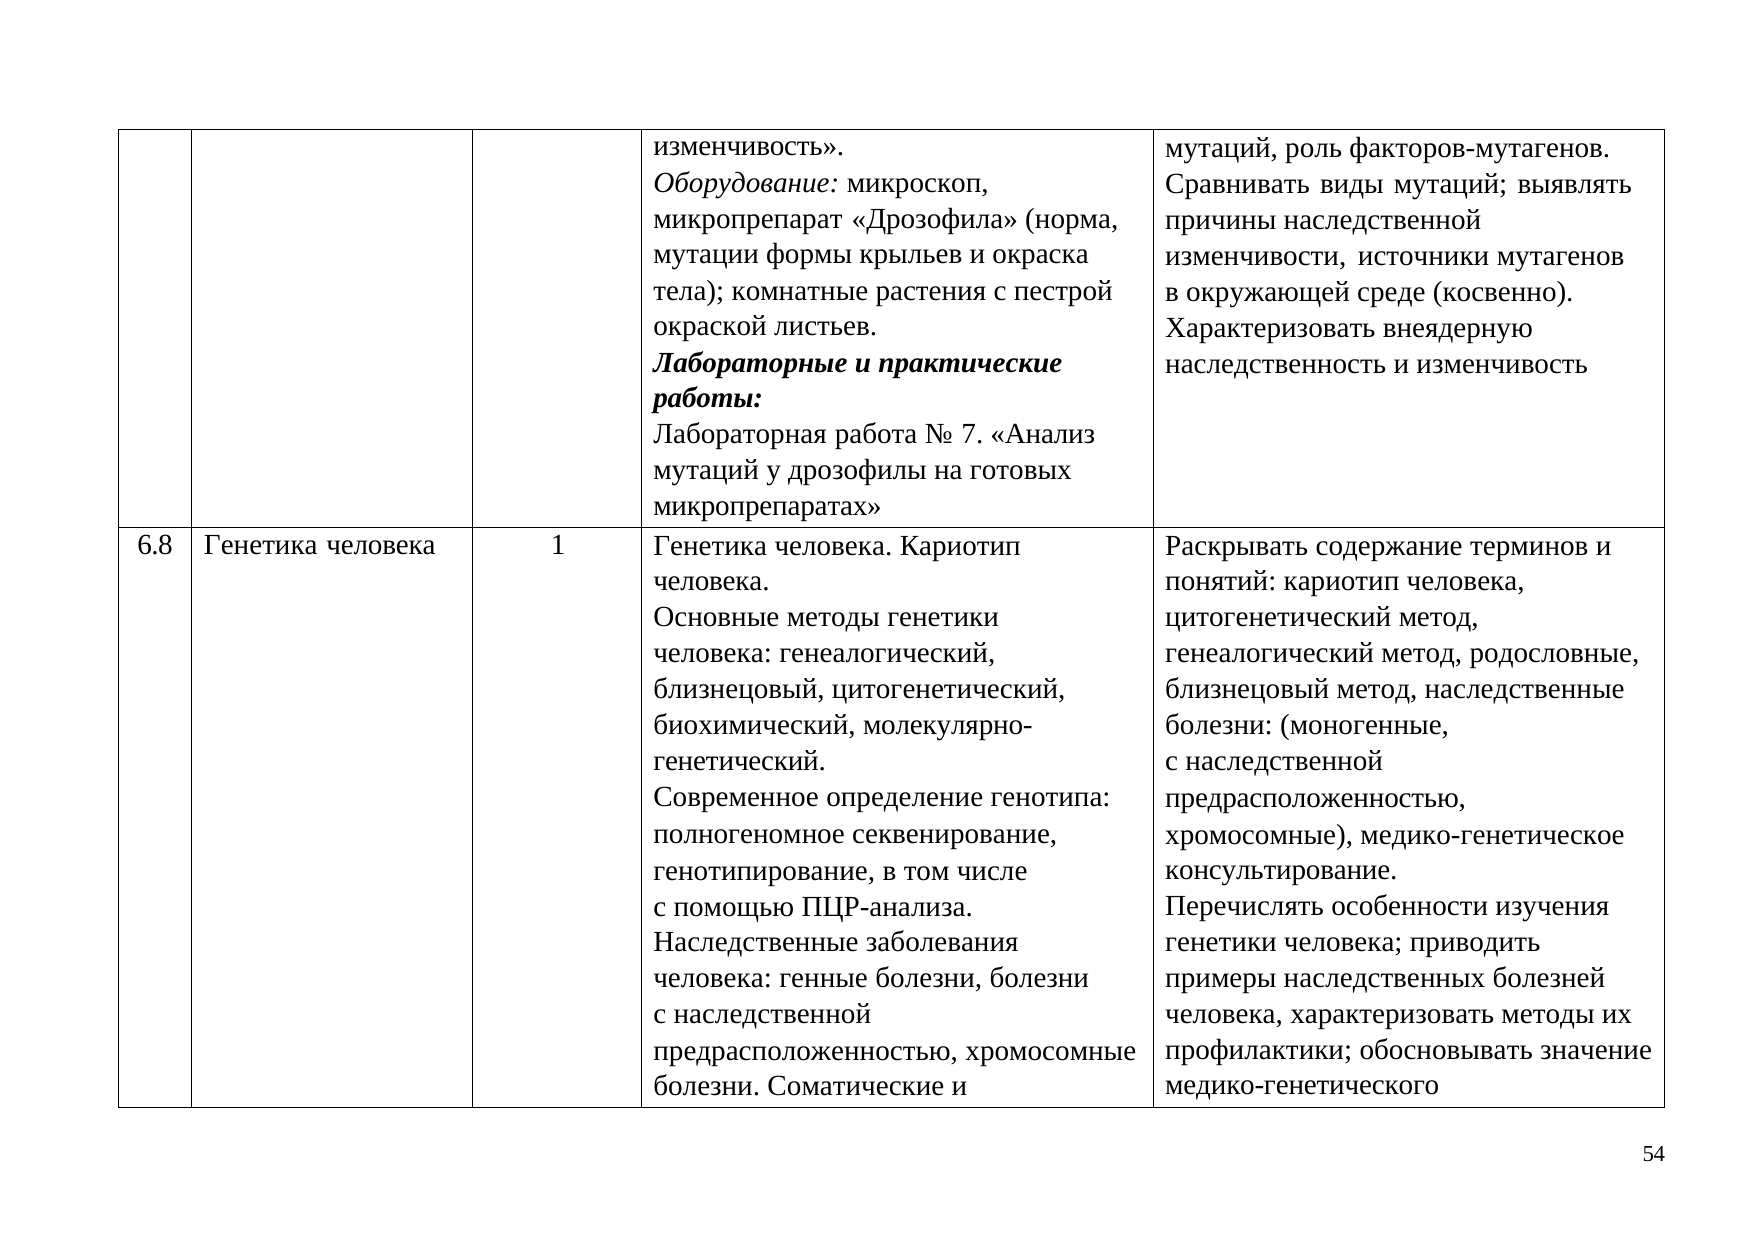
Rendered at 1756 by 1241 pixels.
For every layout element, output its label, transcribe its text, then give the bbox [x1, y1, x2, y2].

table_header мутаций, роль факторов-мутагенов. Сравнивать виды мутаций; выявлять причины наследственной изменчивости, источники мутагенов в окружающей среде (косвенно). Характеризовать внеядерную наследственность и изменчивость [1154, 130, 1664, 527]
table_cell Генетика человека [192, 528, 472, 1107]
table_header [473, 130, 641, 527]
table_header [192, 130, 472, 527]
table_header [119, 130, 191, 527]
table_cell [642, 528, 1153, 1107]
table_cell 1 [473, 528, 641, 1107]
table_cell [1154, 528, 1664, 1107]
table_header изменчивость». Оборудование: микроскоп, микропрепарат «Дрозофила» (норма, мутации формы крыльев и окраска тела); комнатные растения с пестрой окраской листьев. Лабораторные и практические работы: Лабораторная работа № 7. «Анализ мутаций у дрозофилы на готовых микропрепаратах» [642, 130, 1153, 527]
table_cell 6.8 [119, 528, 191, 1107]
